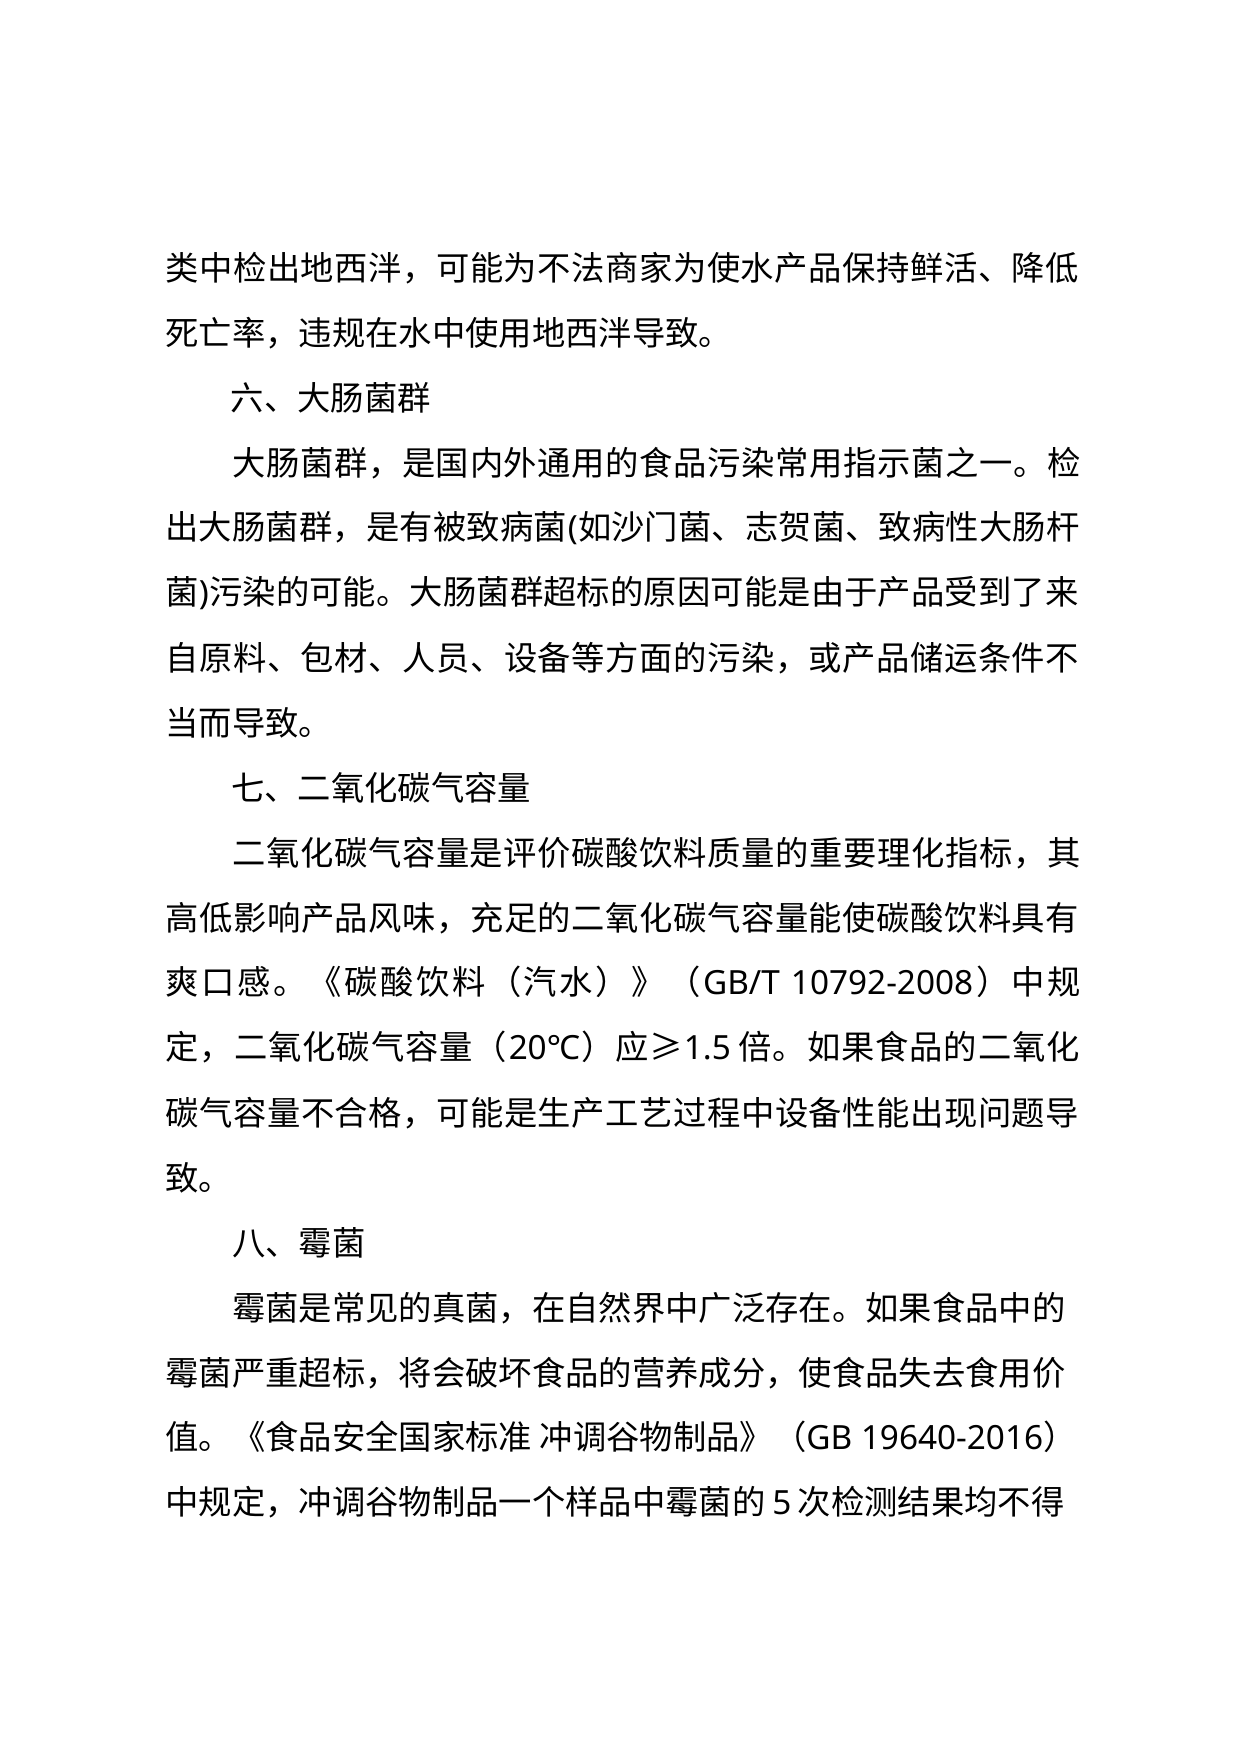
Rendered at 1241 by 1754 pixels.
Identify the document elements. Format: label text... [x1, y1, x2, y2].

text 八、霉菌 [165, 1208, 1081, 1273]
text 六、大肠菌群 [165, 363, 1081, 428]
list 大肠菌群，是国内外通用的食品污染常用指示菌之一。检出大肠菌群，是有被致病菌(如沙门菌、志贺菌、致病性大肠杆菌)污染的可能。大肠菌群超标的原因可能是由于产品受到了来自原料、包材、人员、设备等方面的污染，或产品储运条件不当而导致。 [165, 428, 1081, 753]
list 二氧化碳气容量是评价碳酸饮料质量的重要理化指标，其高低影响产品风味，充足的二氧化碳气容量能使碳酸饮料具有爽口感。《碳酸饮料（汽水）》（GB/T 10792-2008）中规定，二氧化碳气容量（20℃）应≥1.5倍。如果食品的二氧化碳气容量不合格，可能是生产工艺过程中设备性能出现问题导致。 [165, 818, 1081, 1208]
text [165, 1273, 1081, 1533]
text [165, 233, 1081, 363]
list 七、二氧化碳气容量 [231, 753, 1081, 818]
